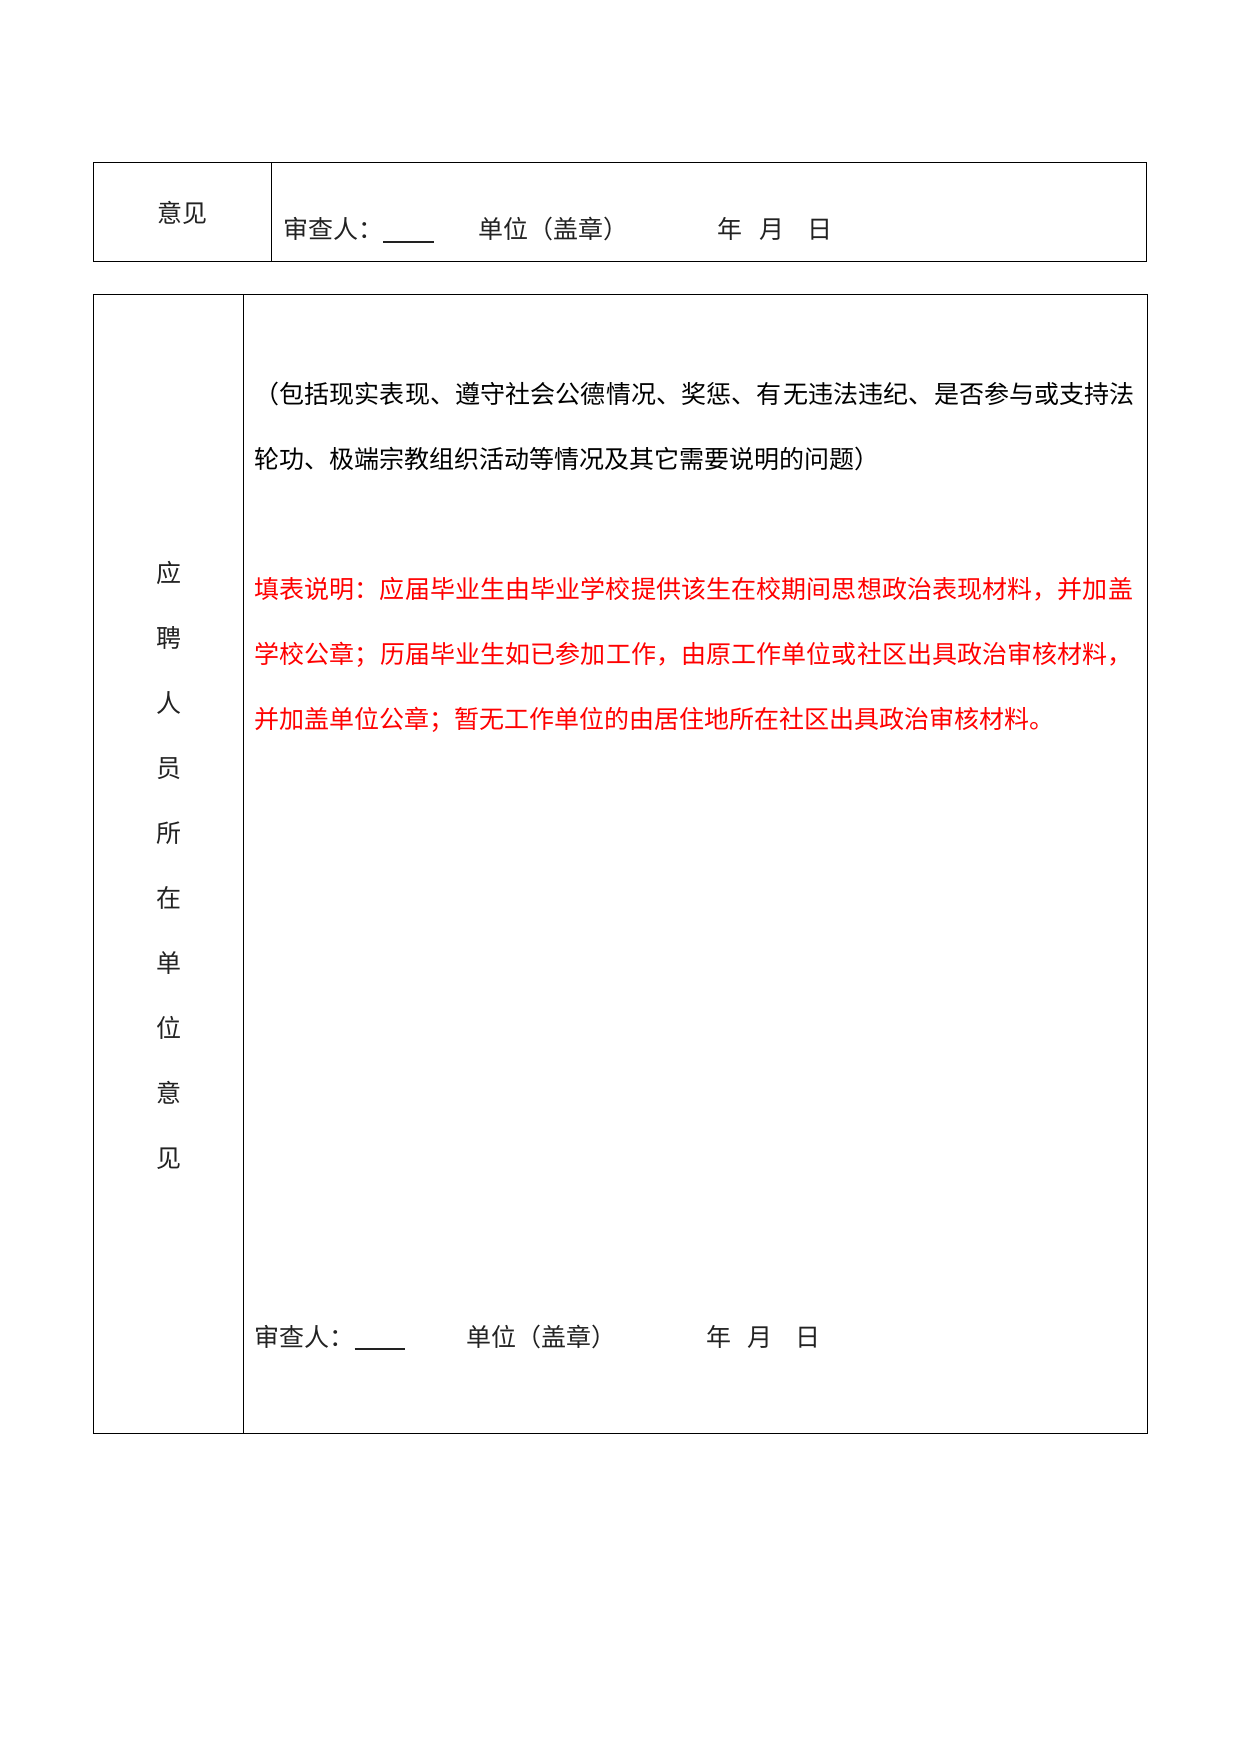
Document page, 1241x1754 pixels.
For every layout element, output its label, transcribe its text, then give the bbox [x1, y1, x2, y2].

table_cell 户口 所在 地派 出所 意见 [94, 163, 271, 261]
table_header 应 聘 人 员 所 在 单 位 意 见 [94, 295, 243, 1433]
table_header （包括现实表现、遵守社会公德情况、奖惩、有无违法违纪、是否参与或支持法轮功、极端宗教组织活动等情况及其它需要说明的问题） 填表说明：应届毕业生由毕业学校提供该生在校期间思想政治表现材料，并加盖学校公章；历届毕业生如已参加工作，由原工作单位或社区出具政治审核材料，并加盖单位公章；暂无工作单位的由居住地所在社区出具政治审核材料。 审查人： 单位（盖章） 年 月 日 [244, 295, 1147, 1433]
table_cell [272, 163, 1146, 261]
